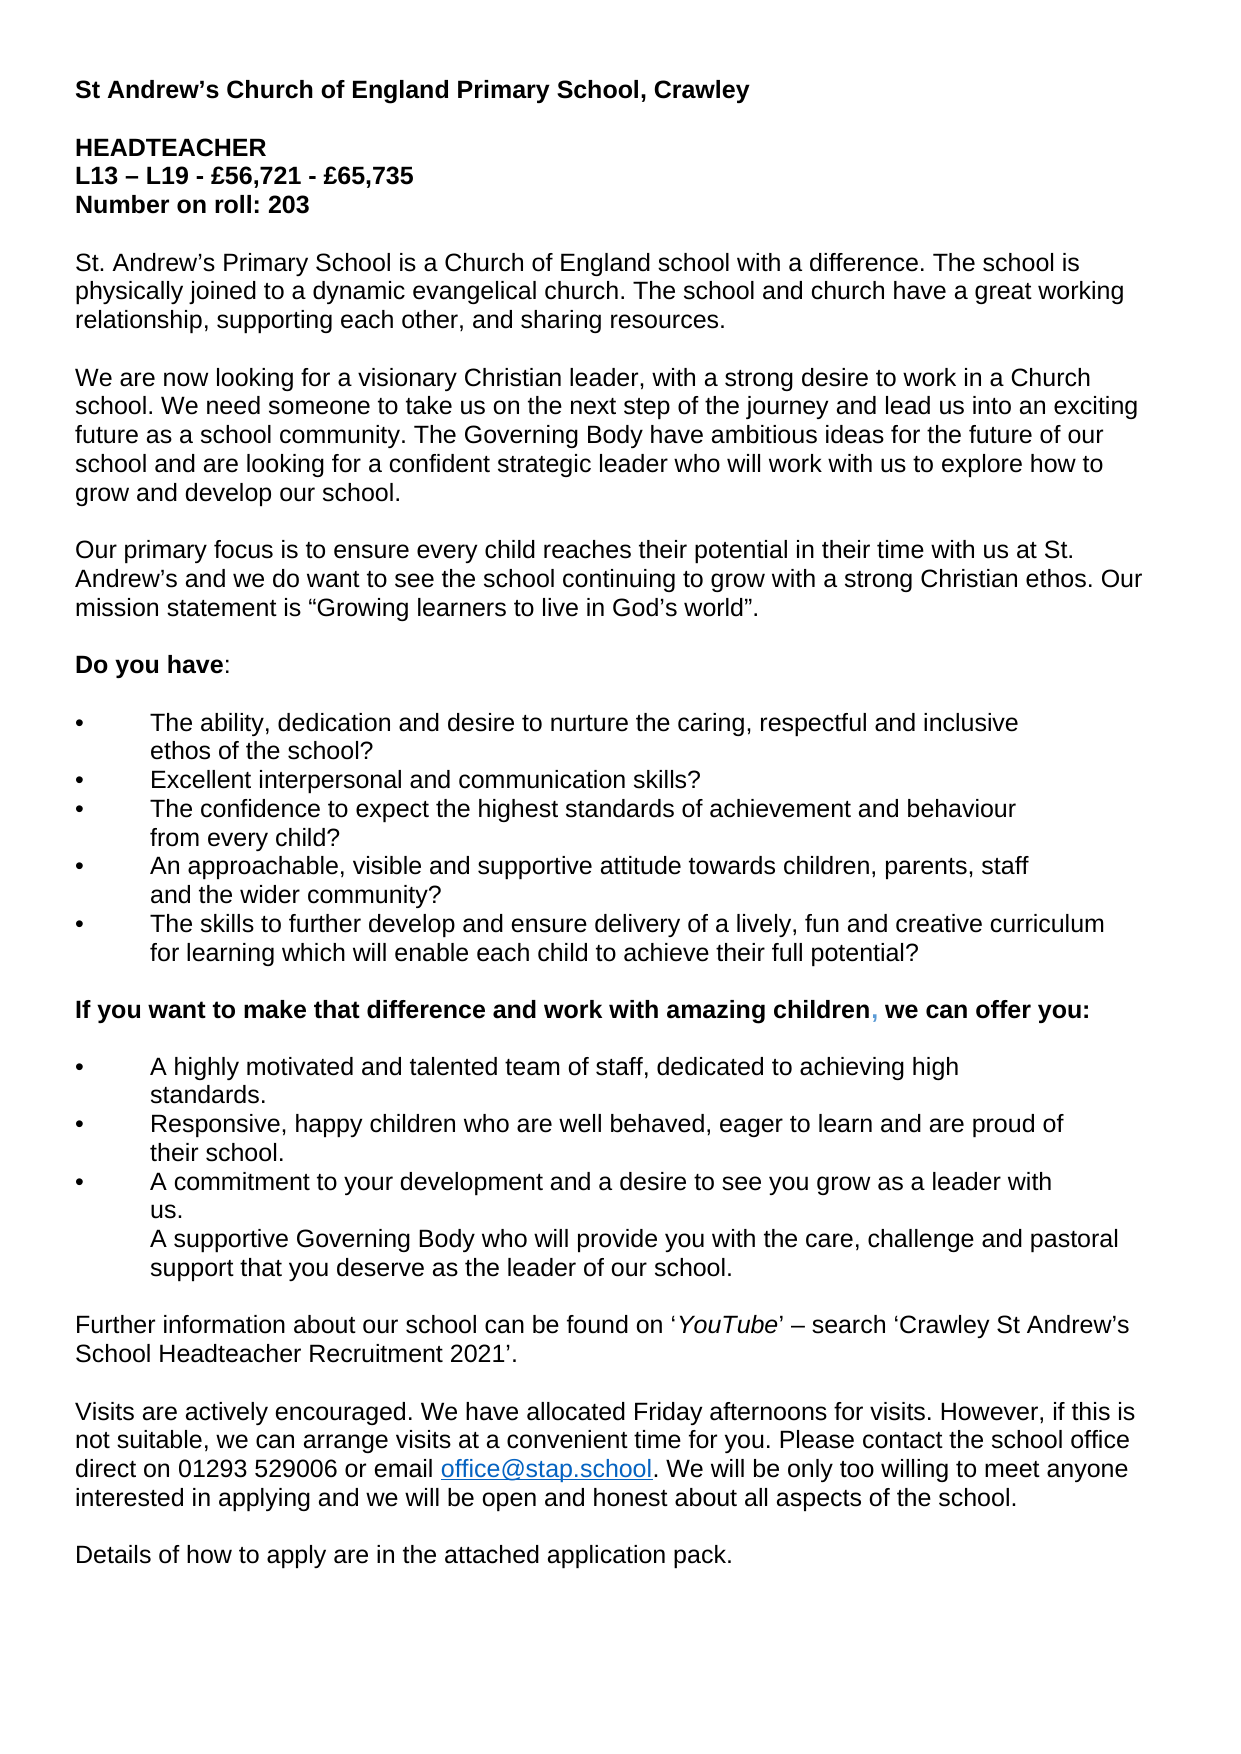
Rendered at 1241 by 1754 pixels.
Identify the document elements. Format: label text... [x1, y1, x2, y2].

text A supportive Governing Body who will provide you with the care, challenge and pastoral support that you deserve as the leader of our school. [150, 1224, 1165, 1282]
text and the wider community? • The skills to further develop and ensure delivery of a lively, fun and creative curriculum [75, 880, 1165, 937]
text If you want to make that difference and work with amazing children, we can offer you: [75, 995, 1165, 1052]
text for learning which will enable each child to achieve their full potential? [150, 937, 1165, 966]
text their school. • A commitment to your development and a desire to see you grow as a leader with [75, 1138, 1165, 1196]
text from every child? • An approachable, visible and supportive attitude towards children, parents, staff [75, 822, 1165, 880]
text • The ability, dedication and desire to nurture the caring, respectful and inclusive [75, 679, 1165, 736]
text L13 – L19 - £56,721 - £65,735 [75, 161, 1165, 190]
text us. [75, 1196, 1165, 1224]
text ethos of the school? • Excellent interpersonal and communication skills? • The confidence to expect the highest standards of achievement and behaviour [75, 736, 1165, 822]
text Details of how to apply are in the attached application pack. [75, 1541, 1165, 1569]
text • A highly motivated and talented team of staff, dedicated to achieving high [75, 1052, 1165, 1081]
text Further information about our school can be found on ‘YouTube’ – search ‘Crawley St Andrew’s School Headteacher Recruitment 2021’. [75, 1311, 1165, 1368]
text standards. • Responsive, happy children who are well behaved, eager to learn and are proud of [75, 1081, 1165, 1138]
text HEADTEACHER [75, 132, 1165, 161]
text Do you have: [75, 650, 1165, 679]
text Our primary focus is to ensure every child reaches their potential in their time with us at St. Andrew’s and we do want to see the school continuing to grow with a strong Christian ethos. Our mission statement is “Growing learners to live in God’s world”. [75, 535, 1165, 621]
text St. Andrew’s Primary School is a Church of England school with a difference. The school is physically joined to a dynamic evangelical church. The school and church have a great working relationship, supporting each other, and sharing resources. [75, 247, 1165, 334]
text We are now looking for a visionary Christian leader, with a strong desire to work in a Church school. We need someone to take us on the next step of the journey and lead us into an exciting future as a school community. The Governing Body have ambitious ideas for the future of our school and are looking for a confident strategic leader who will work with us to explore how to grow and develop our school. [75, 362, 1165, 506]
text St Andrew’s Church of England Primary School, Crawley [75, 75, 1165, 104]
text Visits are actively encouraged. We have allocated Friday afternoons for visits. However, if this is not suitable, we can arrange visits at a convenient time for you. Please contact the school office direct on 01293 529006 or email office@stap.school. We will be only too willing to meet anyone interested in applying and we will be open and honest about all aspects of the school. [75, 1397, 1165, 1512]
text Number on roll: 203 [75, 190, 1165, 219]
